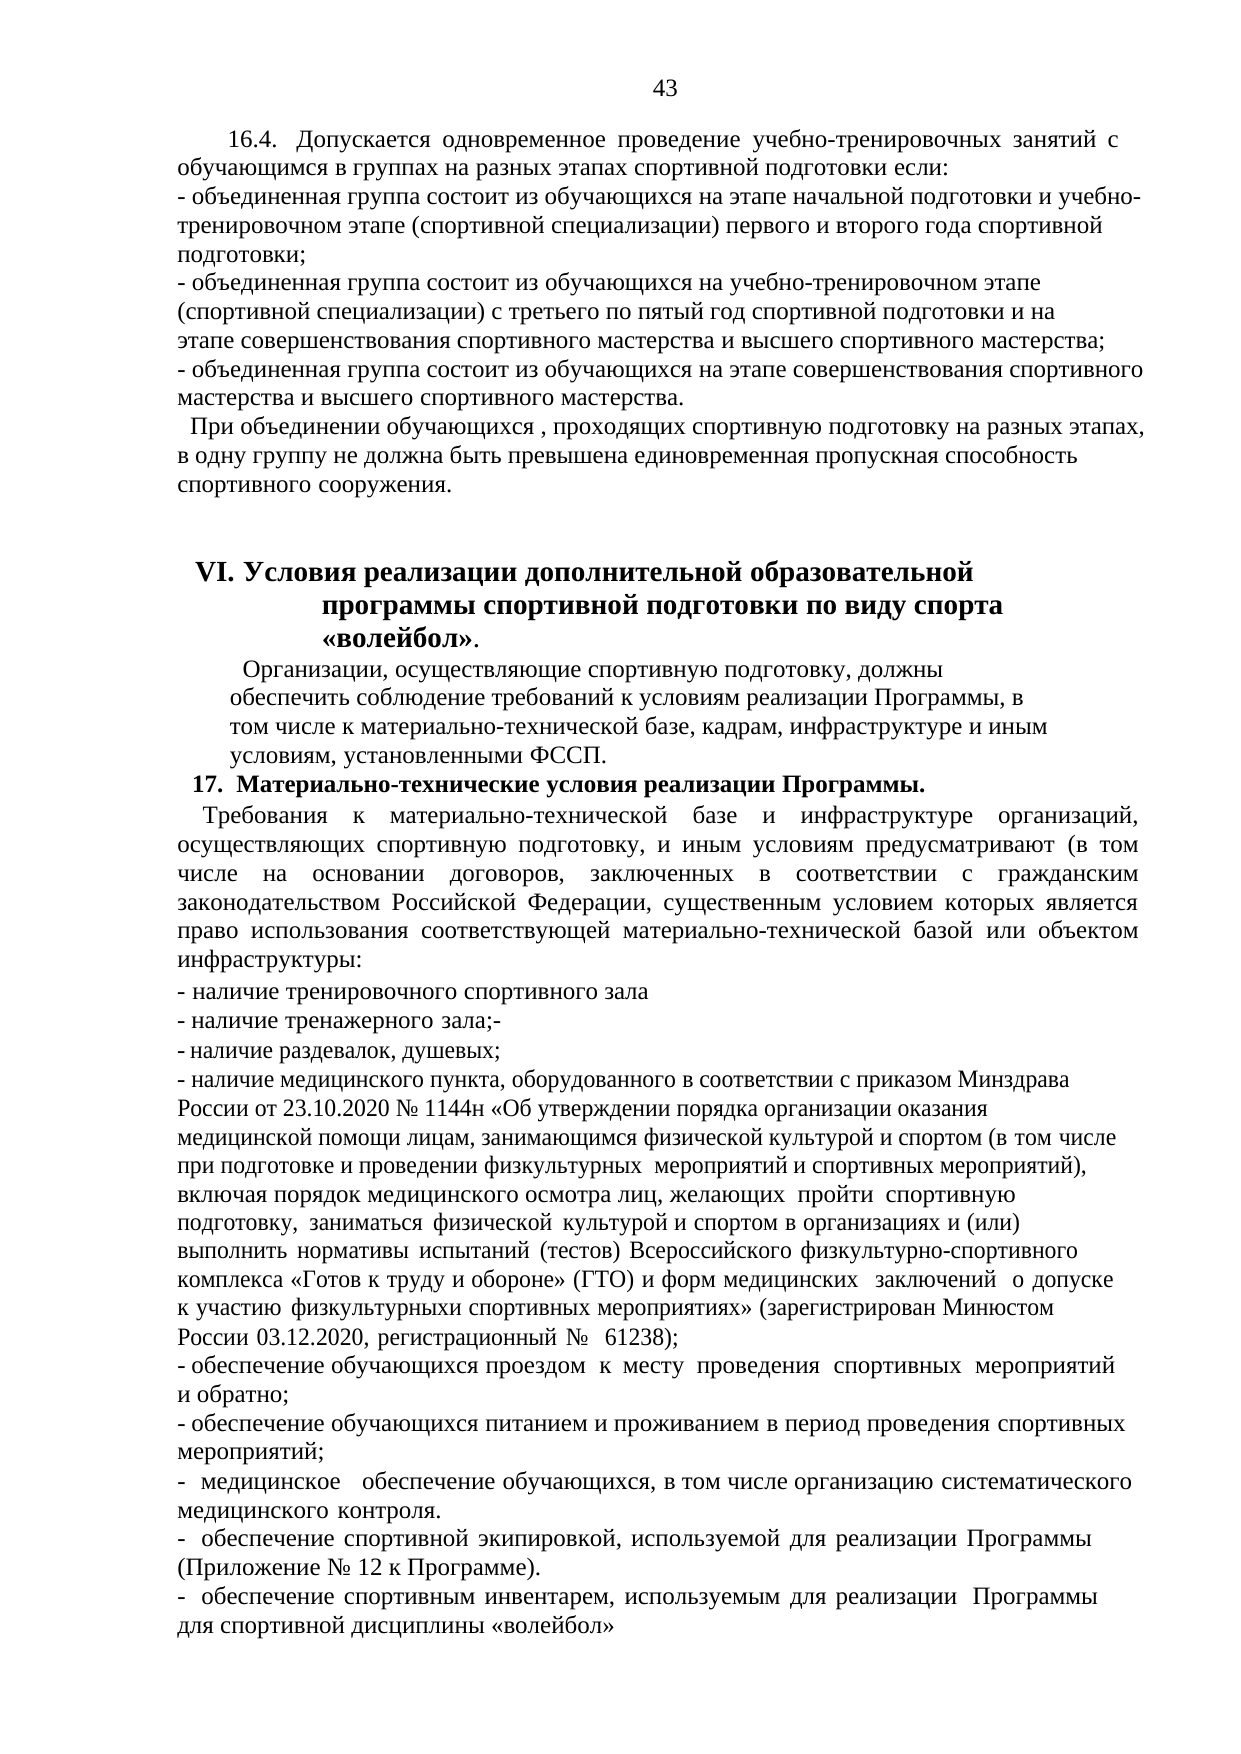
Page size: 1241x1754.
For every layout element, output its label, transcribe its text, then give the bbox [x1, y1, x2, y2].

list Материально-технические условия реализации Программы. [192, 769, 1219, 798]
list обеспечение спортивным инвентарем, используемым для реализации Программы для спортивной дисциплины «волейбол» [177, 1582, 1132, 1639]
list обеспечение обучающихся питанием и проживанием в период проведения спортивных мероприятий; [177, 1409, 1133, 1465]
list наличие тренировочного спортивного зала [177, 976, 1219, 1005]
list медицинское обеспечение обучающихся, в том числе организацию систематического медицинского контроля. [177, 1466, 1133, 1523]
list объединенная группа состоит из обучающихся на этапе начальной подготовки и учебно- тренировочном этапе (спортивной специализации) первого и второго года спортивной подготовки; [177, 181, 1142, 267]
list обеспечение обучающихся проездом к месту проведения спортивных мероприятий и обратно; [177, 1351, 1124, 1408]
text России 03.12.2020, регистрационный № 61238); [177, 1322, 1219, 1350]
text Требования к материально-технической базе и инфраструктуре организаций, осуществляющих спортивную подготовку, и иным условиям предусматривают (в том числе на основании договоров, заключенных в соответствии с гражданским законодательством Российской Федерации, существенным условием которых является право использования соответствующей материально-технической базой или объектом инфраструктуры: [177, 801, 1139, 973]
list объединенная группа состоит из обучающихся на этапе совершенствования спортивного мастерства и высшего спортивного мастерства. [177, 354, 1143, 411]
list Допускается одновременное проведение учебно-тренировочных занятий с обучающимся в группах на разных этапах спортивной подготовки если: [177, 124, 1152, 181]
list обеспечение спортивной экипировкой, используемой для реализации Программы (Приложение № 12 к Программе). [177, 1524, 1132, 1581]
list наличие медицинского пункта, оборудованного в соответствии с приказом Минздрава [177, 1064, 1219, 1093]
text При объединении обучающихся , проходящих спортивную подготовку на разных этапах, в одну группу не должна быть превышена единовременная пропускная способность спортивного сооружения. [177, 411, 1149, 497]
text комплекса «Готов к труду и обороне» (ГТО) и форм медицинских заключений о допуске к участию физкультурныхи спортивных мероприятиях» (зарегистрирован Минюстом [177, 1265, 1121, 1321]
list объединенная группа состоит из обучающихся на учебно-тренировочном этапе (спортивной специализации) с третьего по пятый год спортивной подготовки и на этапе совершенствования спортивного мастерства и высшего спортивного мастерства; [177, 267, 1119, 354]
list наличие раздевалок, душевых; [177, 1035, 1219, 1063]
text Организации, осуществляющие спортивную подготовку, должны обеспечить соблюдение требований к условиям реализации Программы, в том числе к материально-технической базе, кадрам, инфраструктуре и иным условиям, установленными ФССП. [229, 654, 1069, 769]
text подготовку, заниматься физической культурой и спортом в организациях и (или) выполнить нормативы испытаний (тестов) Всероссийского физкультурно-спортивного [177, 1208, 1115, 1264]
list Условия реализации дополнительной образовательной программы спортивной подготовки по виду спорта «волейбол». [195, 555, 1134, 654]
list наличие тренажерного зала;- [177, 1006, 1219, 1034]
text России от 23.10.2020 № 1144н «Об утверждении порядка организации оказания медицинской помощи лицам, занимающимся физической культурой и спортом (в том числе при подготовке и проведении физкультурных мероприятий и спортивных мероприятий), включая порядок медицинского осмотра лиц, желающих пройти спортивную [177, 1093, 1128, 1208]
